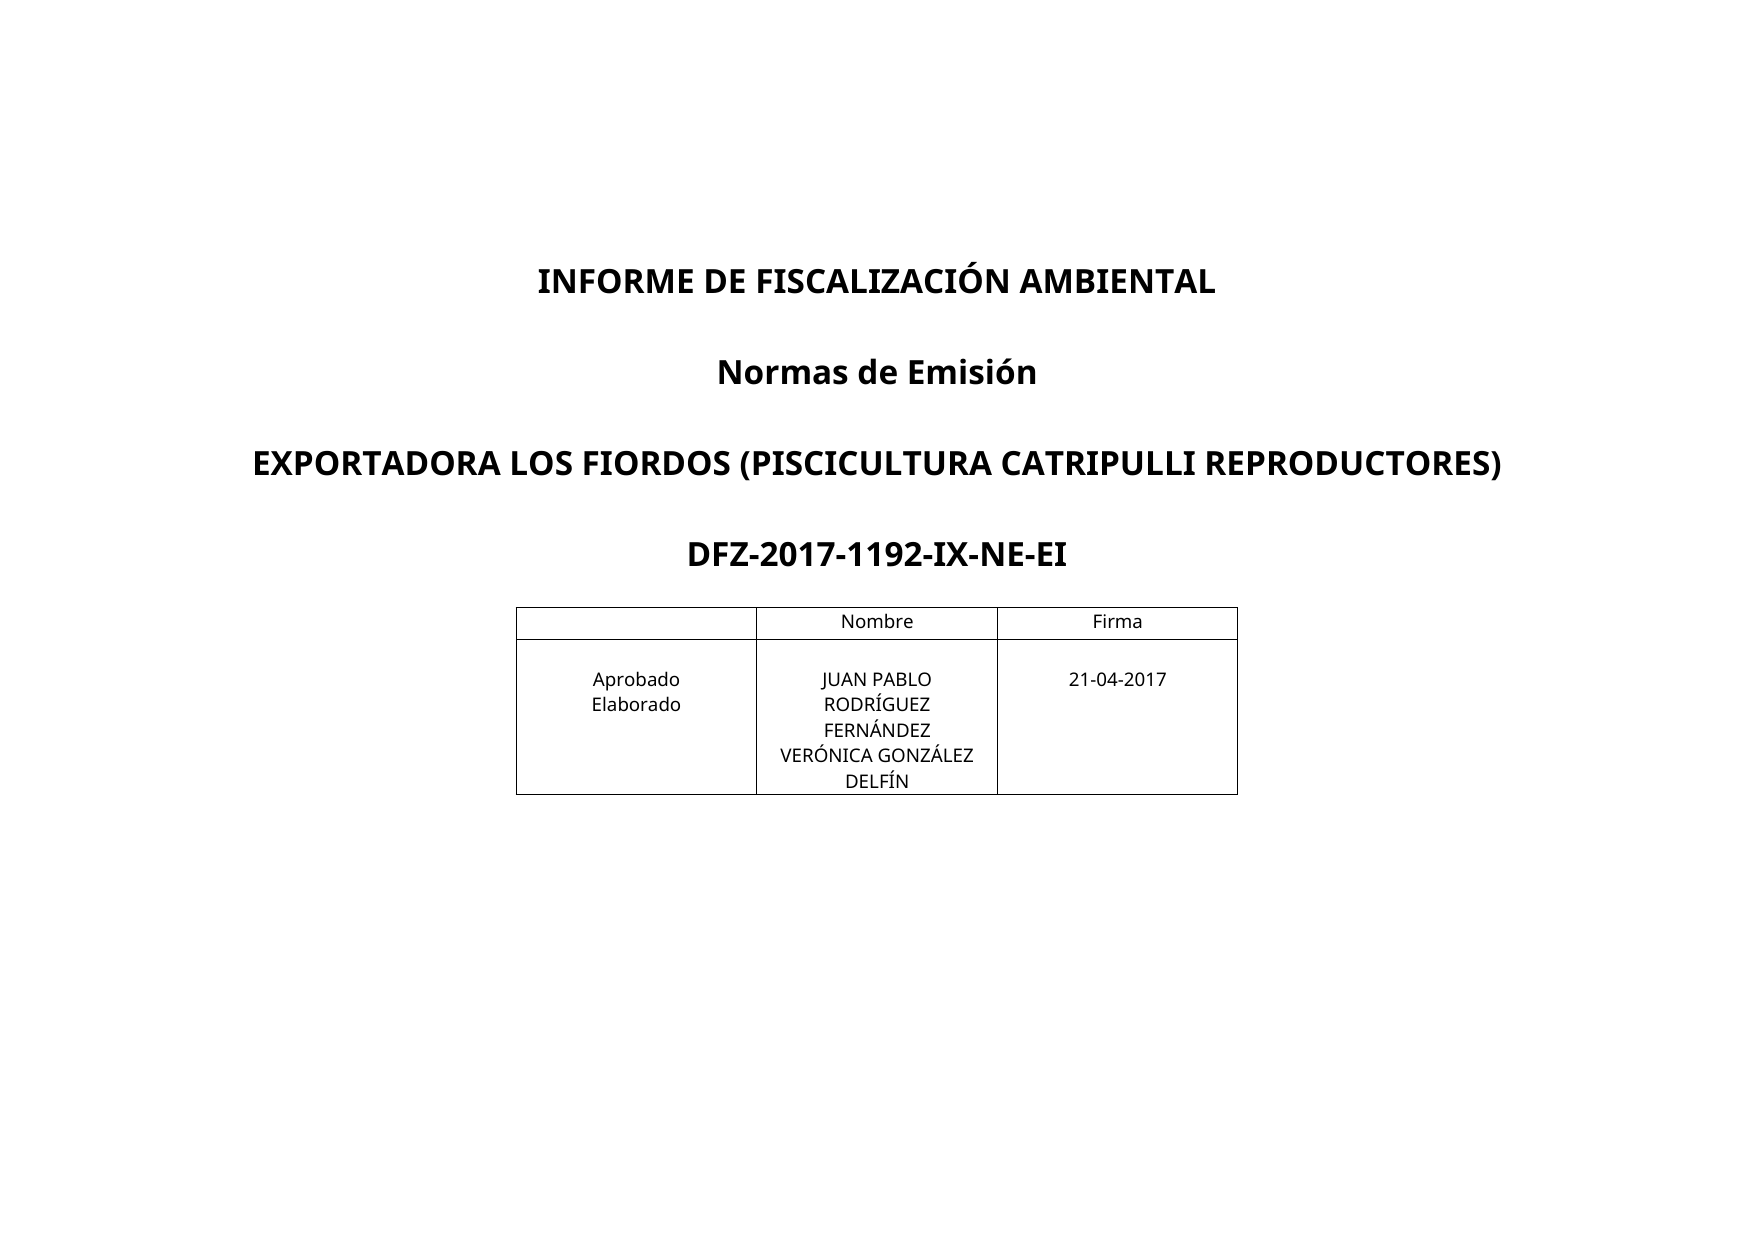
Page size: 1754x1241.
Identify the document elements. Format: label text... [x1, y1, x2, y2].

text Normas de Emisión [150, 303, 1604, 394]
table_header [517, 608, 756, 639]
table_header Firma [998, 608, 1237, 639]
table_cell Aprobado Elaborado [517, 640, 756, 793]
table_header Nombre [757, 608, 997, 639]
table_cell 21-04-2017 [998, 640, 1237, 793]
text EXPORTADORA LOS FIORDOS (PISCICULTURA CATRIPULLI REPRODUCTORES) [150, 394, 1604, 485]
text DFZ-2017-1192-IX-NE-EI [150, 485, 1604, 576]
table_cell JUAN PABLO RODRÍGUEZ FERNÁNDEZ VERÓNICA GONZÁLEZ DELFÍN [757, 640, 997, 793]
text INFORME DE FISCALIZACIÓN AMBIENTAL [150, 212, 1604, 303]
